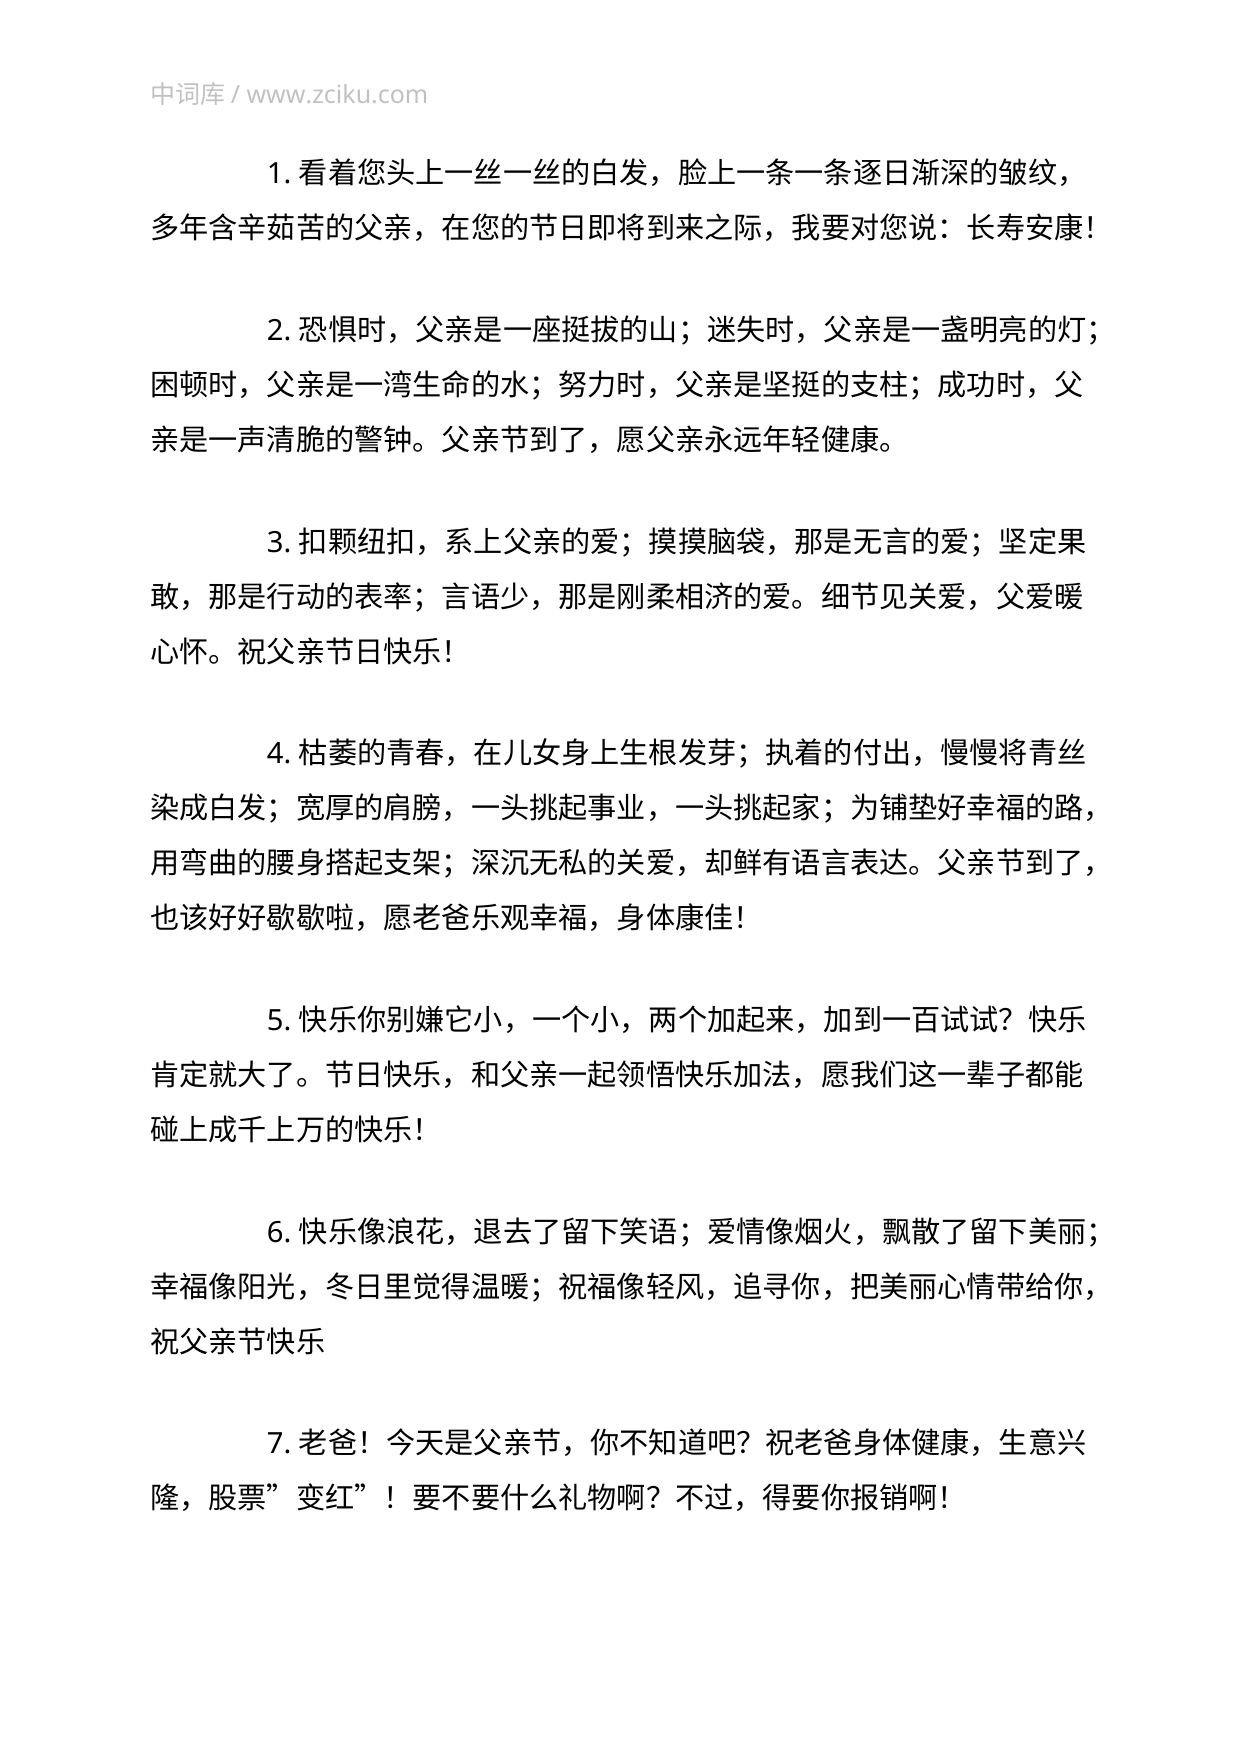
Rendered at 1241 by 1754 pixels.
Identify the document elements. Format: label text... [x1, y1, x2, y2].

text 3. 扣颗纽扣，系上父亲的爱；摸摸脑袋，那是无言的爱；坚定果敢，那是行动的表率；言语少，那是刚柔相济的爱。细节见关爱，父爱暖心怀。祝父亲节日快乐！ [150, 518, 1090, 671]
text 1. 看着您头上一丝一丝的白发，脸上一条一条逐日渐深的皱纹，多年含辛茹苦的父亲，在您的节日即将到来之际，我要对您说：长寿安康！ [150, 150, 1090, 247]
text 4. 枯萎的青春，在儿女身上生根发芽；执着的付出，慢慢将青丝染成白发；宽厚的肩膀，一头挑起事业，一头挑起家；为铺垫好幸福的路，用弯曲的腰身搭起支架；深沉无私的关爱，却鲜有语言表达。父亲节到了，也该好好歇歇啦，愿老爸乐观幸福，身体康佳！ [150, 730, 1090, 937]
text 6. 快乐像浪花，退去了留下笑语；爱情像烟火，飘散了留下美丽；幸福像阳光，冬日里觉得温暖；祝福像轻风，追寻你，把美丽心情带给你，祝父亲节快乐 [150, 1208, 1090, 1361]
text 5. 快乐你别嫌它小，一个小，两个加起来，加到一百试试？快乐肯定就大了。节日快乐，和父亲一起领悟快乐加法，愿我们这一辈子都能碰上成千上万的快乐！ [150, 997, 1090, 1149]
text 2. 恐惧时，父亲是一座挺拔的山；迷失时，父亲是一盏明亮的灯；困顿时，父亲是一湾生命的水；努力时，父亲是坚挺的支柱；成功时，父亲是一声清脆的警钟。父亲节到了，愿父亲永远年轻健康。 [150, 307, 1090, 459]
text 7. 老爸！今天是父亲节，你不知道吧？祝老爸身体健康，生意兴隆，股票”变红”！要不要什么礼物啊？不过，得要你报销啊！ [150, 1420, 1090, 1517]
